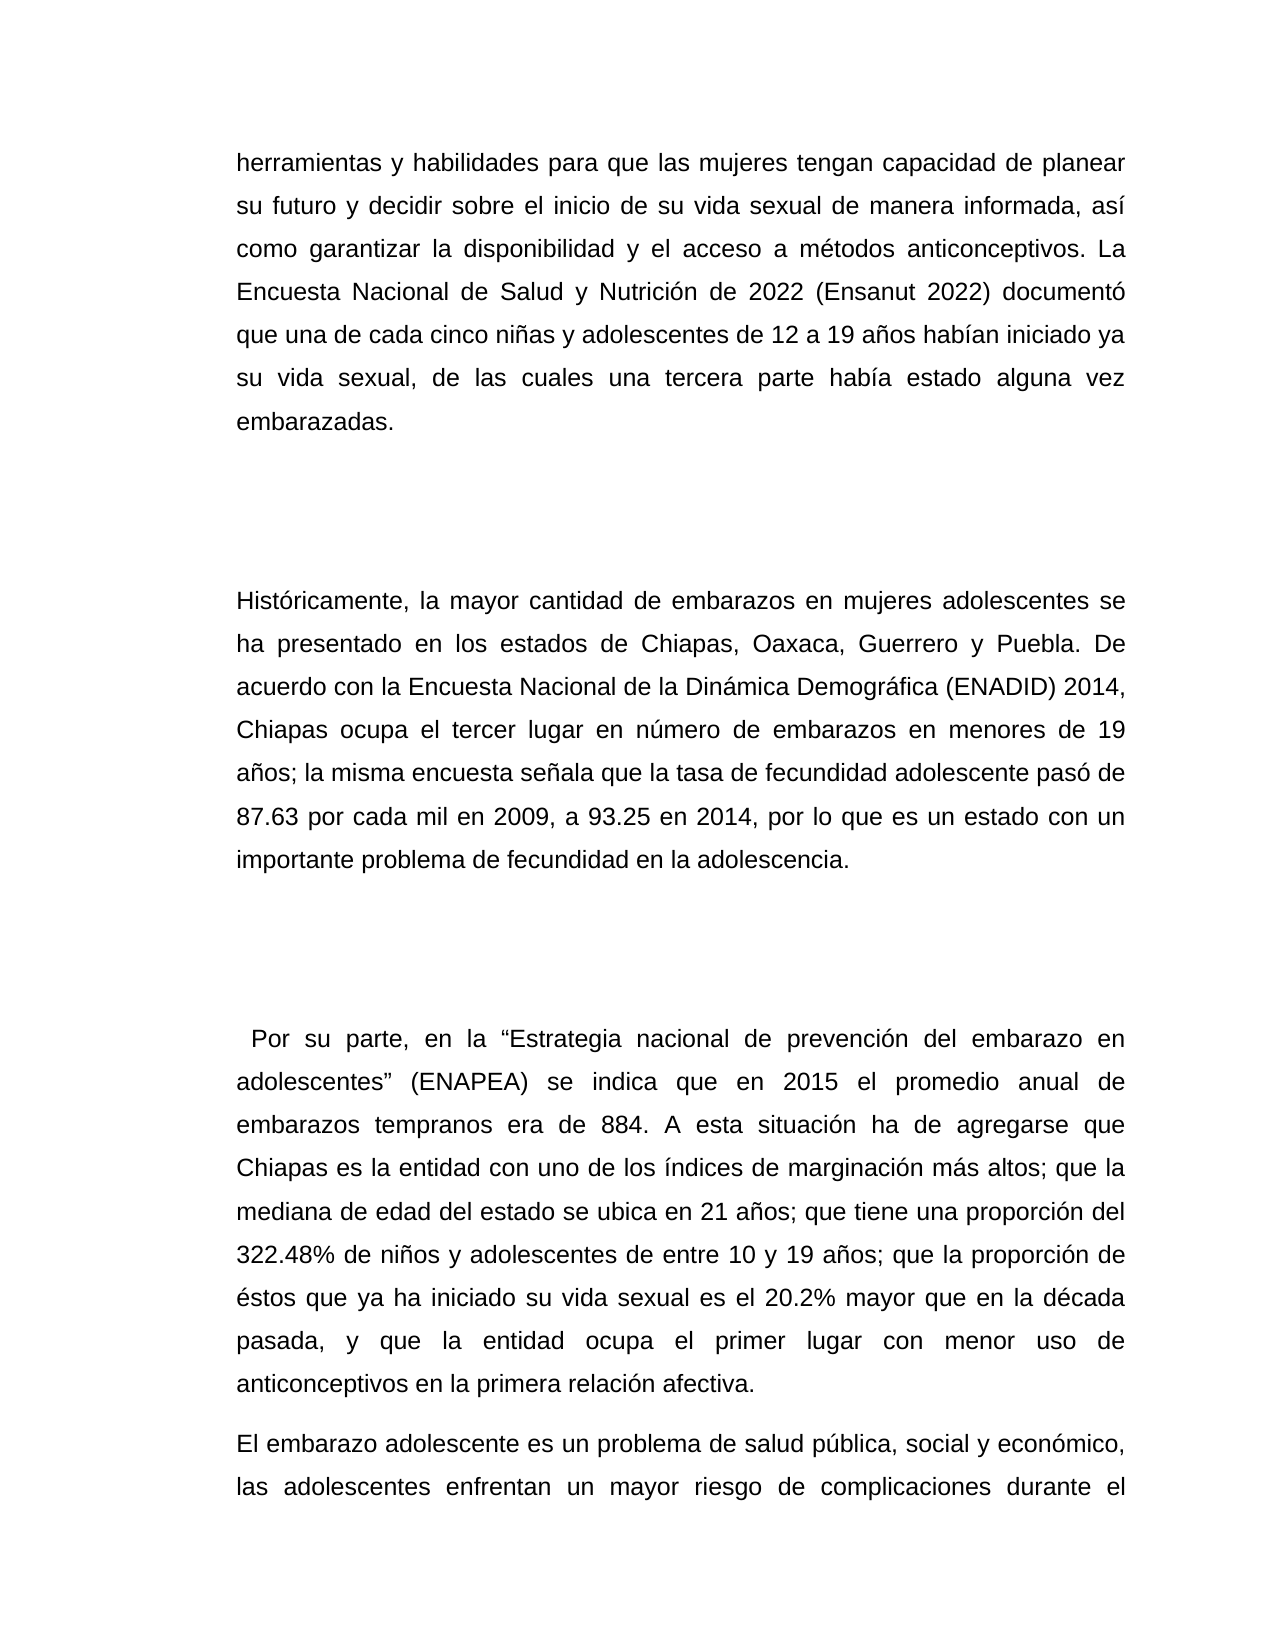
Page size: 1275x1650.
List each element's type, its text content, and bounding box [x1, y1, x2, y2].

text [236, 1429, 1127, 1501]
text Históricamente, la mayor cantidad de embarazos en mujeres adolescentes se ha presentado en los estados de Chiapas, Oaxaca, Guerrero y Puebla. De acuerdo con la Encuesta Nacional de la Dinámica Demográfica (ENADID) 2014, Chiapas ocupa el tercer lugar en número de embarazos en menores de 19 años; la misma encuesta señala que la tasa de fecundidad adolescente pasó de 87.63 por cada mil en 2009, a 93.25 en 2014, por lo que es un estado con un importante problema de fecundidad en la adolescencia. [236, 586, 1127, 873]
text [236, 148, 1127, 435]
text Por su parte, en la “Estrategia nacional de prevención del embarazo en adolescentes” (ENAPEA) se indica que en 2015 el promedio anual de embarazos tempranos era de 884. A esta situación ha de agregarse que Chiapas es la entidad con uno de los índices de marginación más altos; que la mediana de edad del estado se ubica en 21 años; que tiene una proporción del 322.48% de niños y adolescentes de entre 10 y 19 años; que la proporción de éstos que ya ha iniciado su vida sexual es el 20.2% mayor que en la década pasada, y que la entidad ocupa el primer lugar con menor uso de anticonceptivos en la primera relación afectiva. [236, 1024, 1127, 1398]
